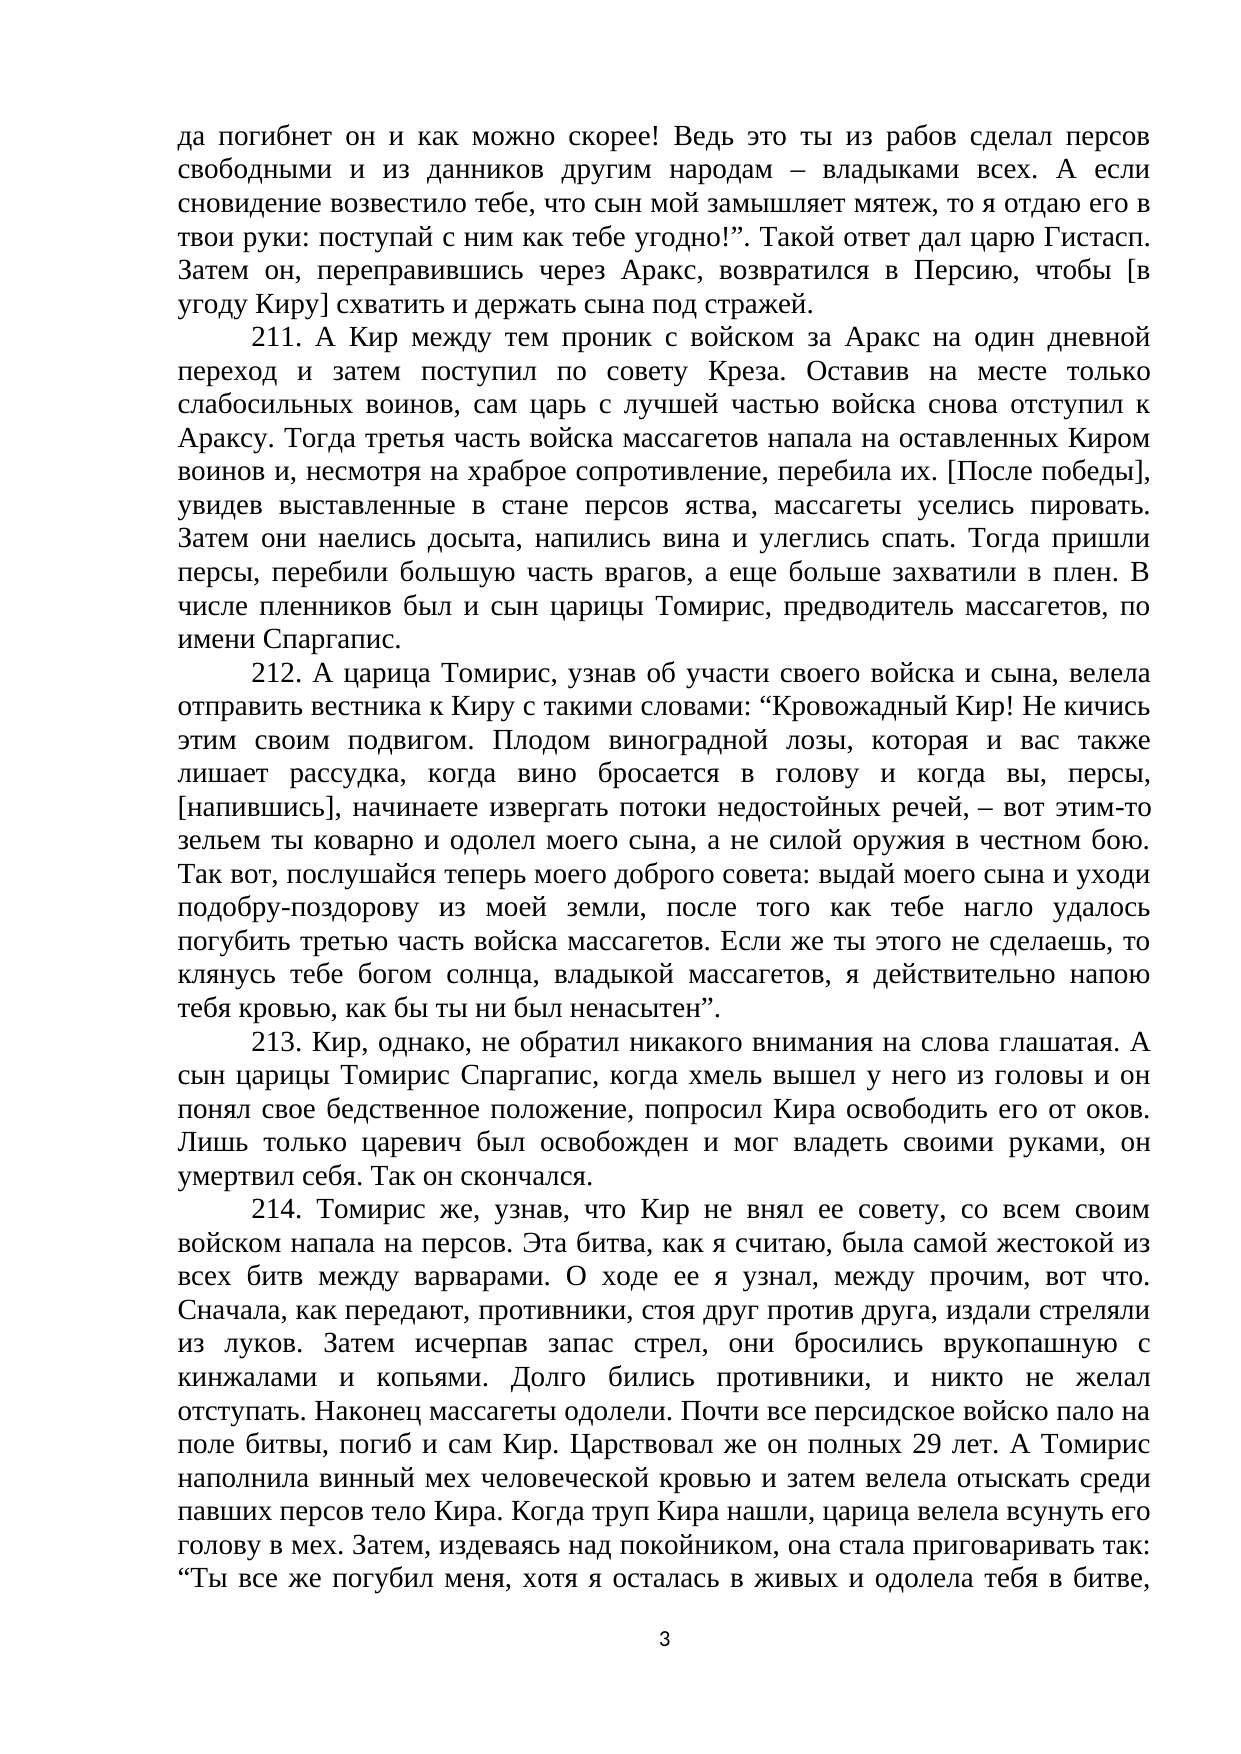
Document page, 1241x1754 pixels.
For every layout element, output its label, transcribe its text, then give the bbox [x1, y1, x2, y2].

text 211. А Кир между тем проник с войском за Аракс на один дневной переход и затем поступил по совету Креза. Оставив на месте только слабосильных воинов, сам царь с лучшей частью войска снова отступил к Араксу. Тогда третья часть войска массагетов напала на оставленных Киром воинов и, несмотря на храброе сопротивление, перебила их. [После победы], увидев выставленные в стане персов яства, массагеты уселись пировать. Затем они наелись досыта, напились вина и улеглись спать. Тогда пришли персы, перебили большую часть врагов, а еще больше захватили в плен. В числе пленников был и сын царицы Томирис, предводитель массагетов, по имени Спаргапис. [177, 319, 1152, 655]
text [177, 1191, 1152, 1594]
text 212. А царица Томирис, узнав об участи своего войска и сына, велела отправить вестника к Киру с такими словами: “Кровожадный Кир! Не кичись этим своим подвигом. Плодом виноградной лозы, которая и вас также лишает рассудка, когда вино бросается в голову и когда вы, персы, [напившись], начинаете извергать потоки недостойных речей, – вот этим-то зельем ты коварно и одолел моего сына, а не силой оружия в честном бою. Так вот, послушайся теперь моего доброго совета: выдай моего сына и уходи подобру-поздорову из моей земли, после того как тебе нагло удалось погубить третью часть войска массагетов. Если же ты этого не сделаешь, то клянусь тебе богом солнца, владыкой массагетов, я действительно напою тебя кровью, как бы ты ни был ненасытен”. [177, 655, 1152, 1024]
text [177, 118, 1152, 319]
text 213. Кир, однако, не обратил никакого внимания на слова глашатая. А сын царицы Томирис Спаргапис, когда хмель вышел у него из головы и он понял свое бедственное положение, попросил Кира освободить его от оков. Лишь только царевич был освобожден и мог владеть своими руками, он умертвил себя. Так он скончался. [177, 1024, 1152, 1191]
